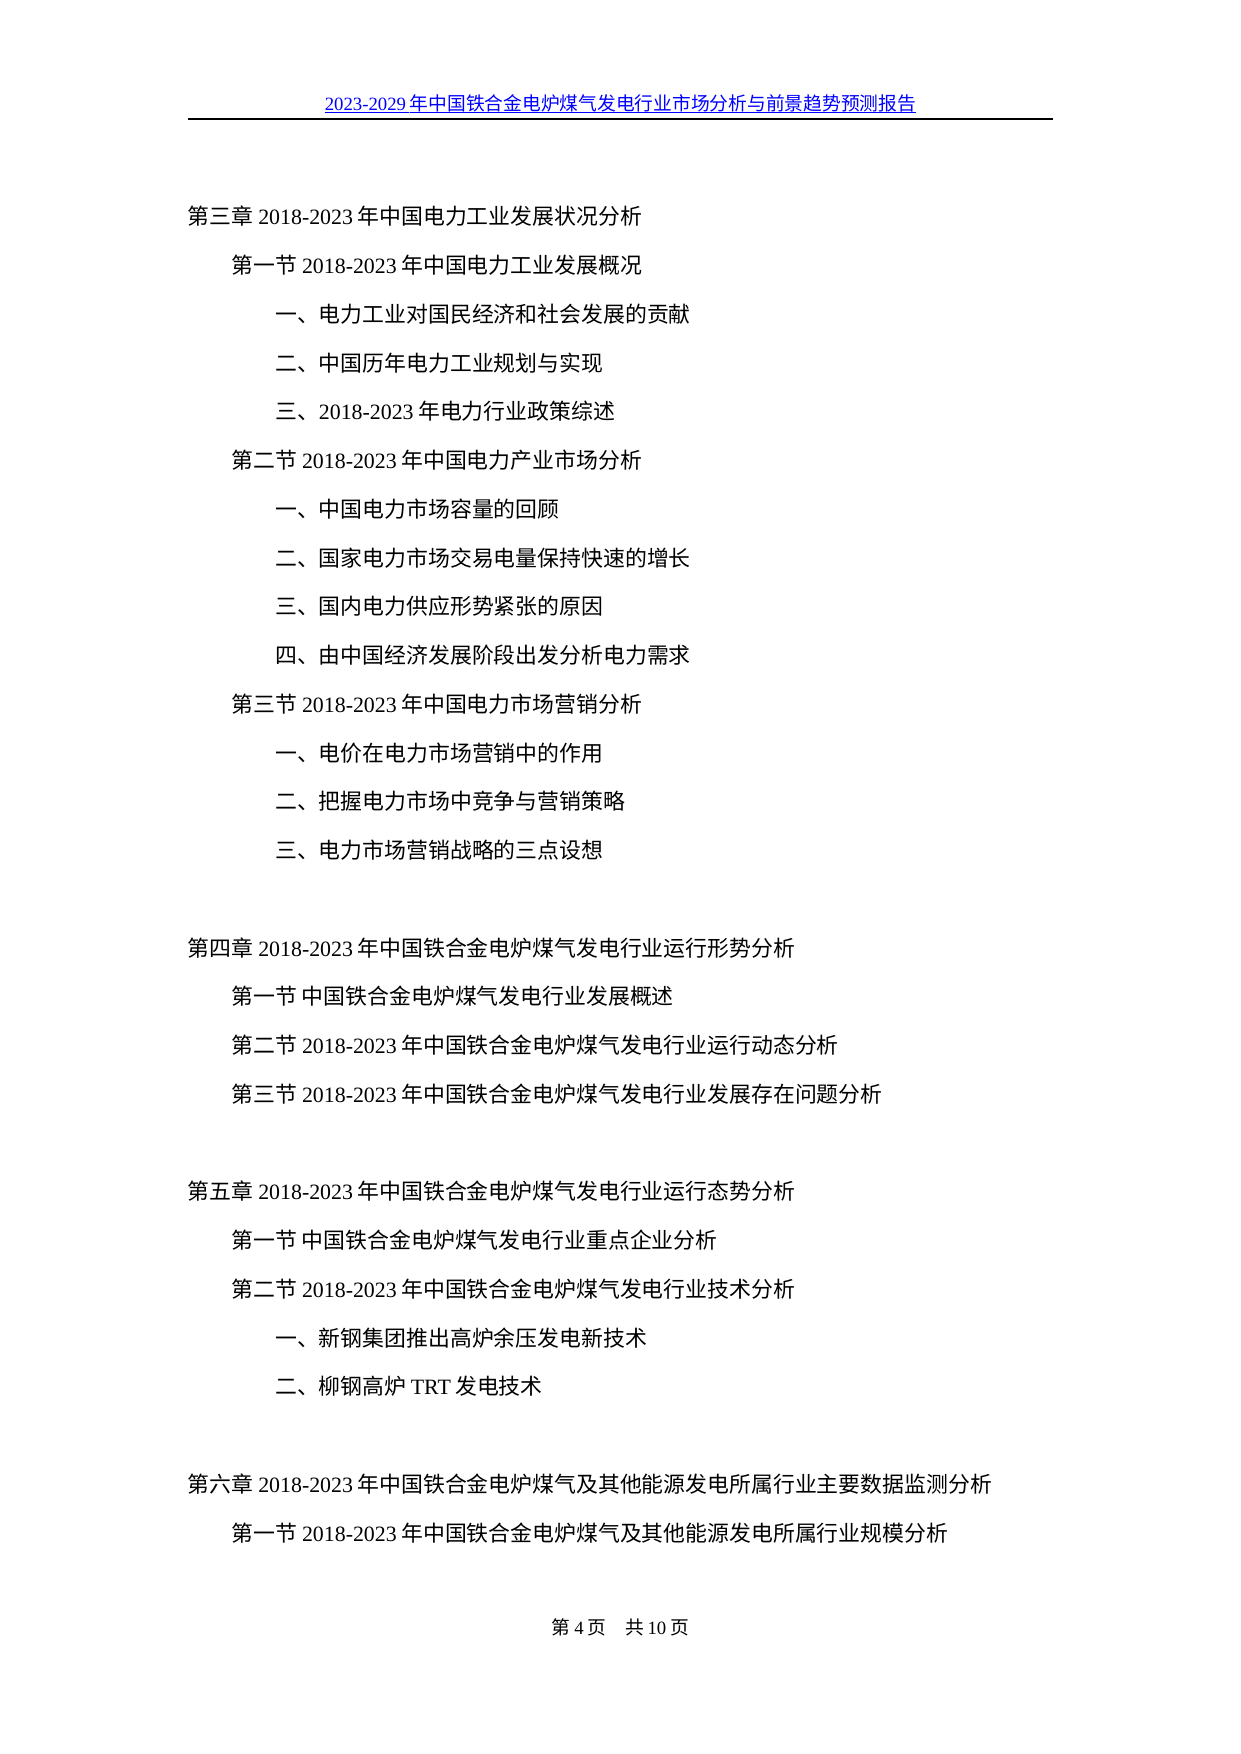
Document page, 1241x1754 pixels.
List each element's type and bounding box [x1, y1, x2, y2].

text [187, 150, 1053, 1548]
